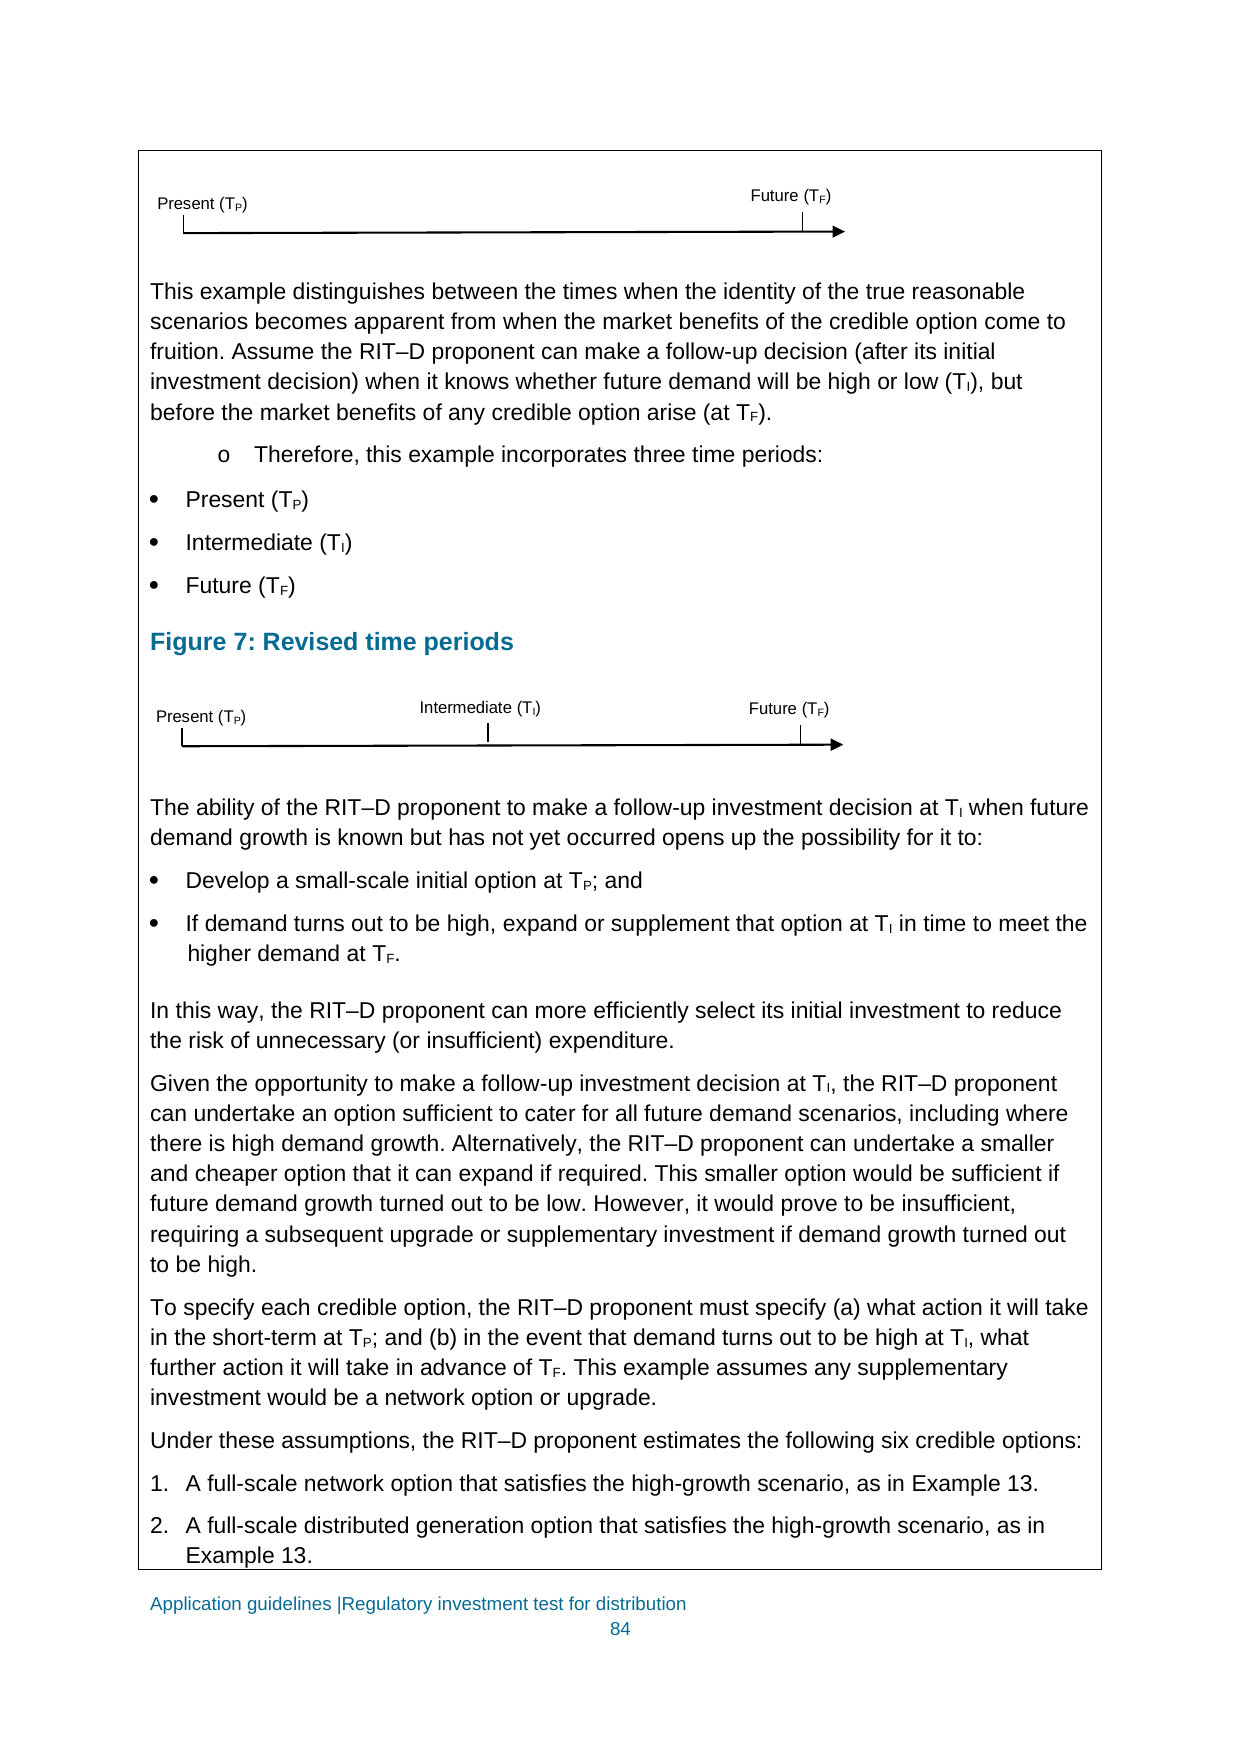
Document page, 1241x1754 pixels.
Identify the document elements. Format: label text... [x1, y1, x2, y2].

picture [442, 1600, 446, 1610]
picture [343, 1597, 350, 1610]
